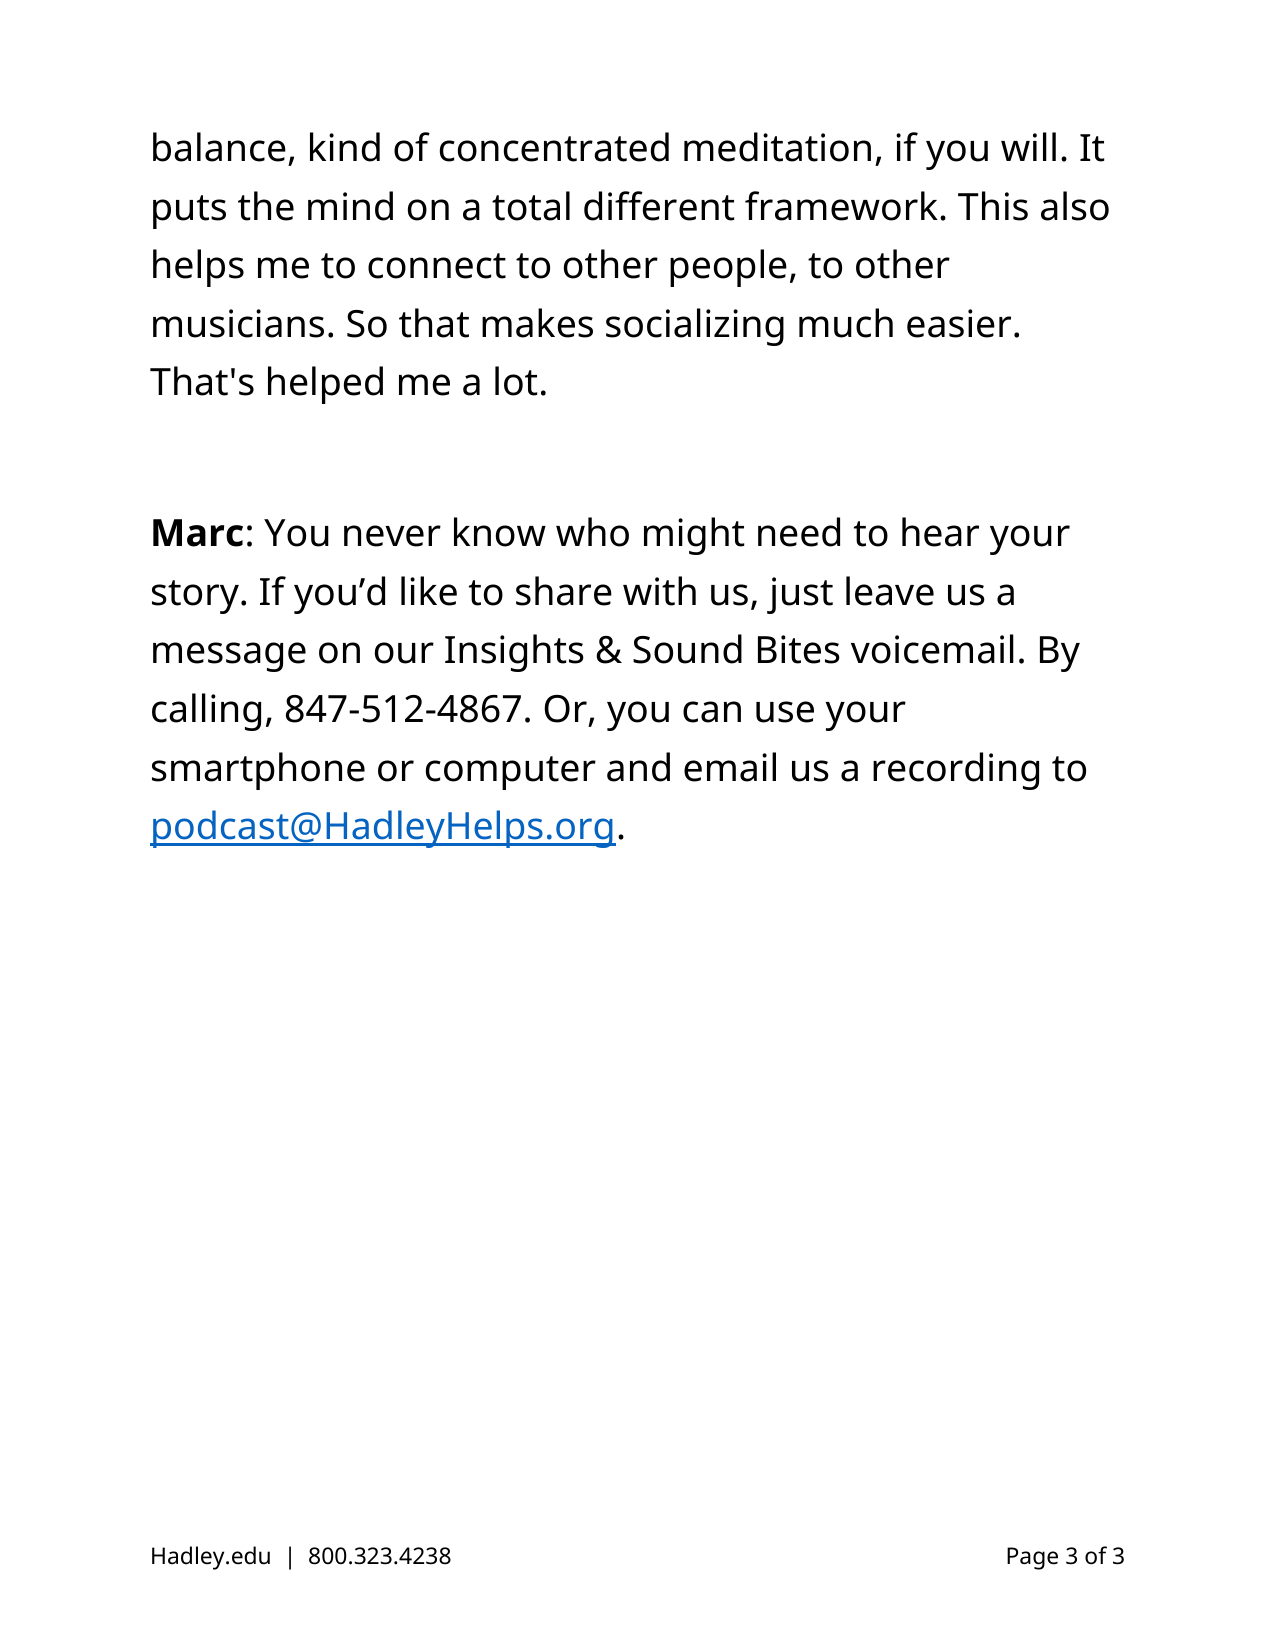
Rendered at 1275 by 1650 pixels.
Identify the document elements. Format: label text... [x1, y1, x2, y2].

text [150, 121, 1125, 407]
text Marc: You never know who might need to hear your story. If you’d like to share with us, just leave us a message on our Insights & Sound Bites voicemail. By calling, 847-512-4867. Or, you can use your smartphone or computer and email us a recording to podcast@HadleyHelps.org. [150, 506, 1125, 851]
